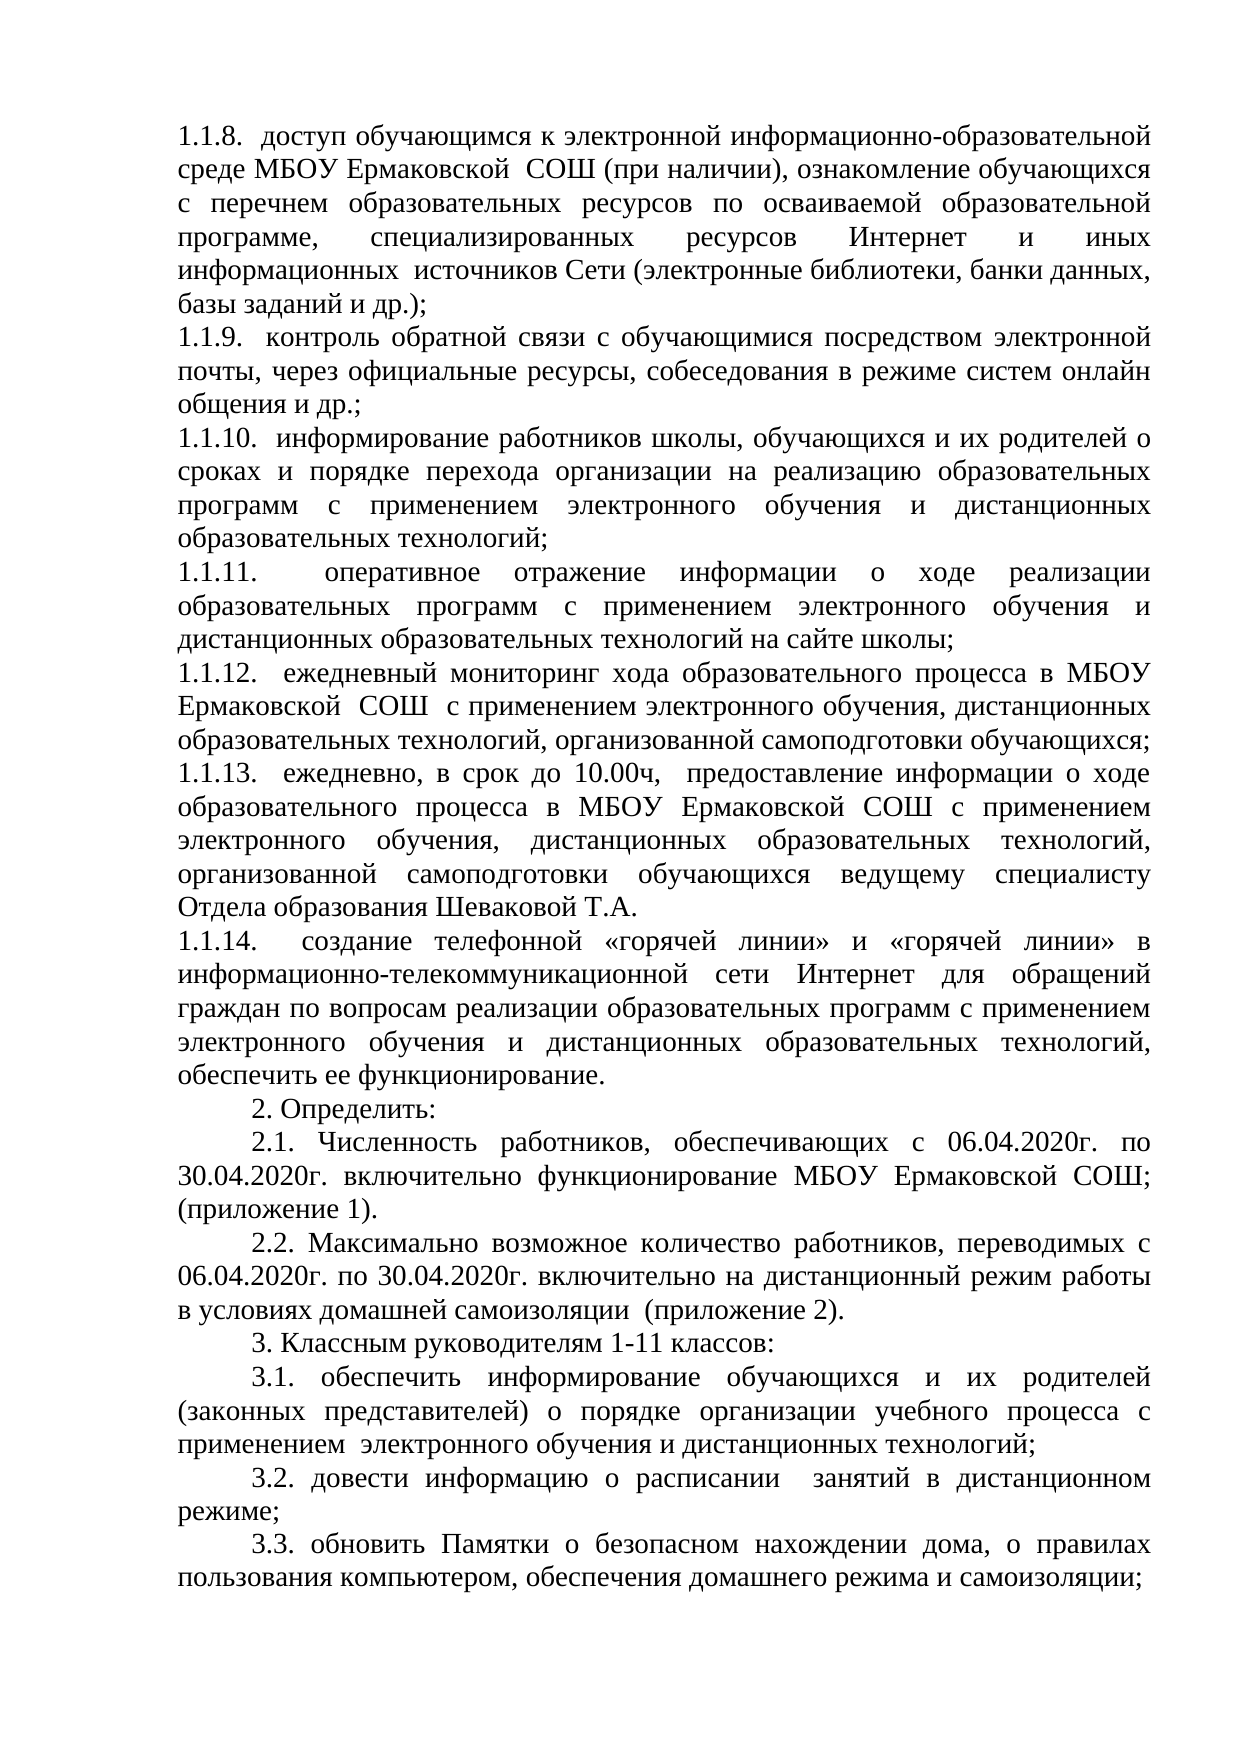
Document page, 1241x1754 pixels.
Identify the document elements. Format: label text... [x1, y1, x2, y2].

text 1.1.12. ежедневный мониторинг хода образовательного процесса в МБОУ Ермаковской СОШ с применением электронного обучения, дистанционных образовательных технологий, организованной самоподготовки обучающихся; [177, 655, 1152, 755]
text 3. Классным руководителям 1-11 классов: [177, 1326, 1152, 1359]
text 2. Определить: [177, 1091, 1152, 1124]
text 1.1.10. информирование работников школы, обучающихся и их родителей о сроках и порядке перехода организации на реализацию образовательных программ с применением электронного обучения и дистанционных образовательных технологий; [177, 420, 1152, 554]
text 3.2. довести информацию о расписании занятий в дистанционном режиме; [177, 1460, 1152, 1527]
text 1.1.8. доступ обучающимся к электронной информационно-образовательной среде МБОУ Ермаковской СОШ (при наличии), ознакомление обучающихся с перечнем образовательных ресурсов по осваиваемой образовательной программе, специализированных ресурсов Интернет и иных информационных источников Сети (электронные библиотеки, банки данных, базы заданий и др.); [177, 118, 1152, 319]
text 2.1. Численность работников, обеспечивающих с 06.04.2020г. по 30.04.2020г. включительно функционирование МБОУ Ермаковской СОШ; (приложение 1). [177, 1124, 1152, 1225]
text 1.1.13. ежедневно, в срок до 10.00ч, предоставление информации о ходе образовательного процесса в МБОУ Ермаковской СОШ с применением электронного обучения, дистанционных образовательных технологий, организованной самоподготовки обучающихся ведущему специалисту Отдела образования Шеваковой Т.А. [177, 755, 1152, 923]
text 2.2. Максимально возможное количество работников, переводимых с 06.04.2020г. по 30.04.2020г. включительно на дистанционный режим работы в условиях домашней самоизоляции (приложение 2). [177, 1225, 1152, 1326]
text 1.1.11. оперативное отражение информации о ходе реализации образовательных программ с применением электронного обучения и дистанционных образовательных технологий на сайте школы; [177, 554, 1152, 655]
text 3.3. обновить Памятки о безопасном нахождении дома, о правилах пользования компьютером, обеспечения домашнего режима и самоизоляции; [177, 1527, 1152, 1593]
text 3.1. обеспечить информирование обучающихся и их родителей (законных представителей) о порядке организации учебного процесса с применением электронного обучения и дистанционных технологий; [177, 1359, 1152, 1460]
text 1.1.14. создание телефонной «горячей линии» и «горячей линии» в информационно-телекоммуникационной сети Интернет для обращений граждан по вопросам реализации образовательных программ с применением электронного обучения и дистанционных образовательных технологий, обеспечить ее функционирование. [177, 923, 1152, 1091]
text 1.1.9. контроль обратной связи с обучающимися посредством электронной почты, через официальные ресурсы, собеседования в режиме систем онлайн общения и др.; [177, 319, 1152, 420]
